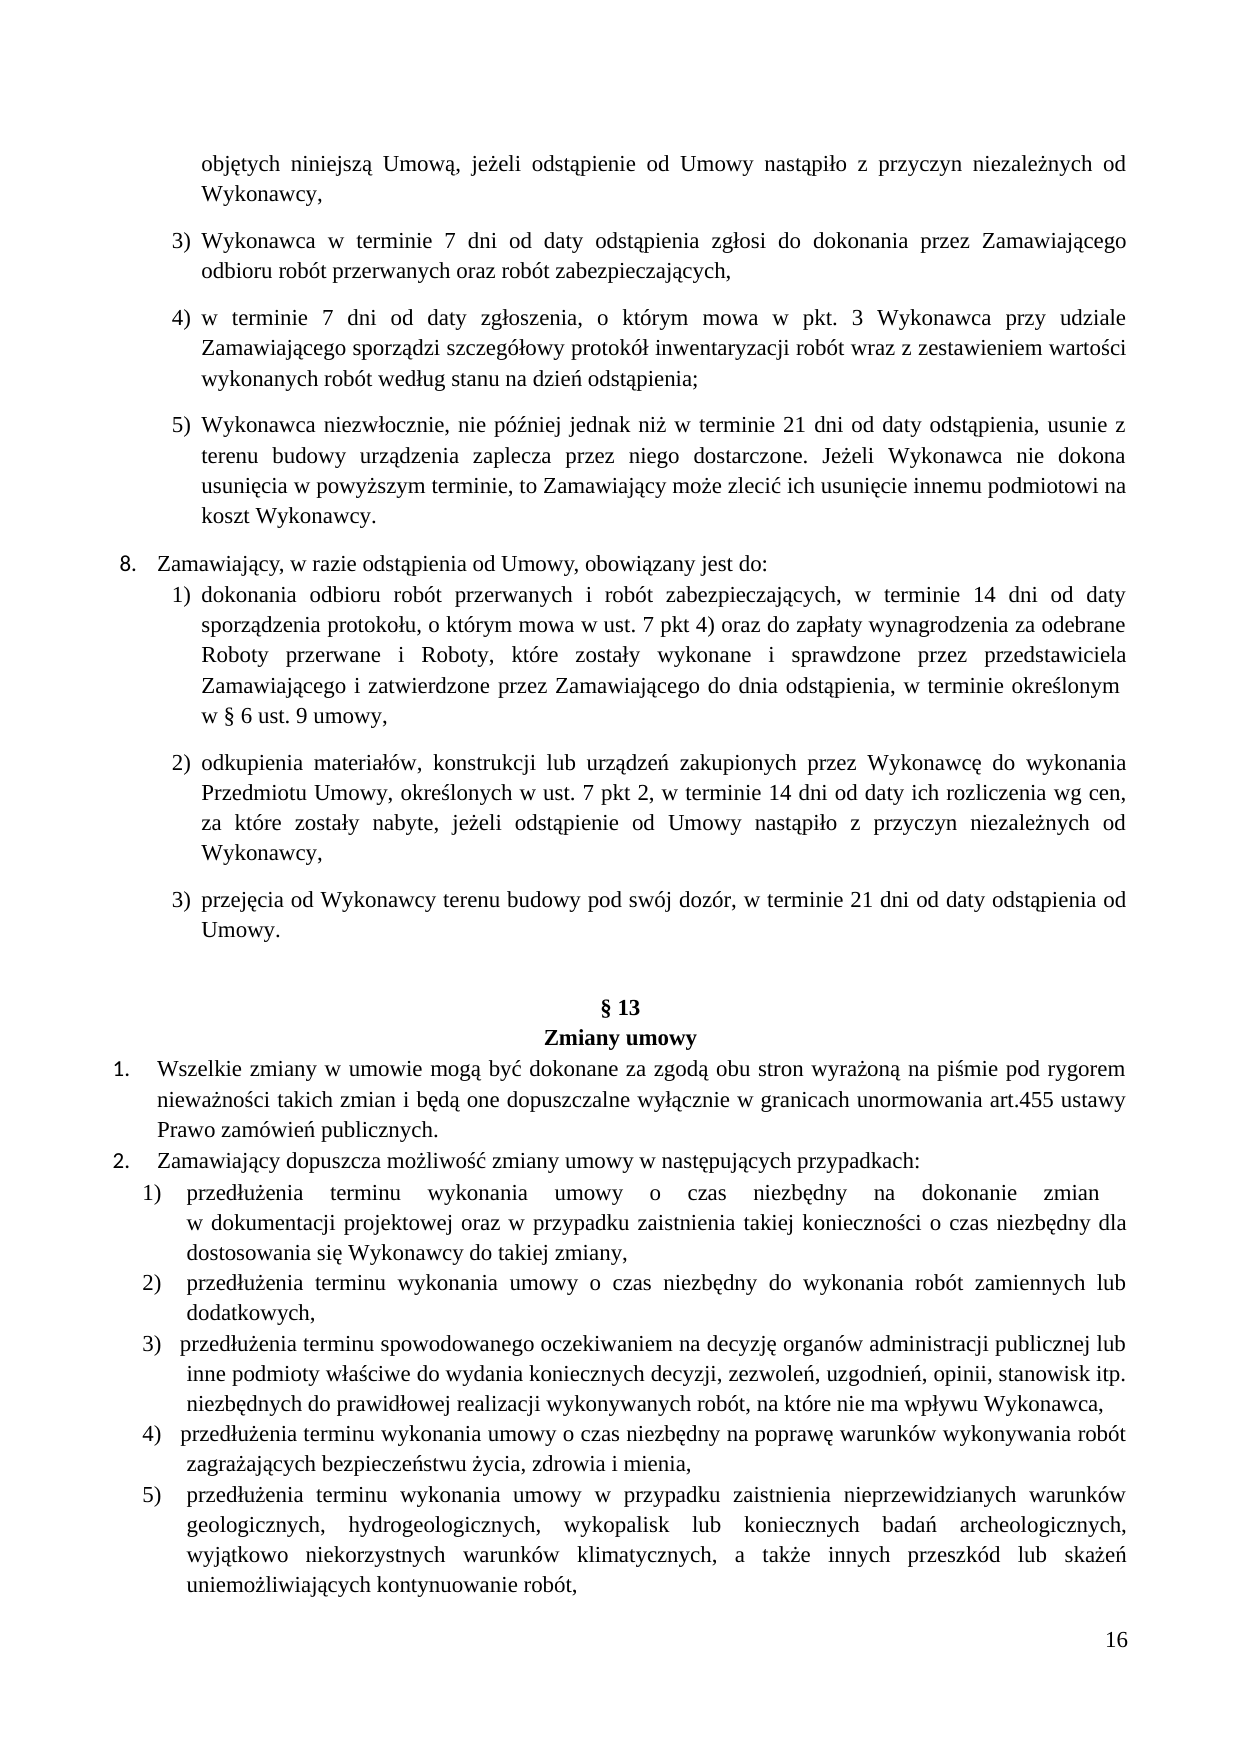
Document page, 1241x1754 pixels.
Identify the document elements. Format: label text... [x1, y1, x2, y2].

text § 13 [112, 994, 1128, 1020]
text 4) przedłużenia terminu wykonania umowy o czas niezbędny na poprawę warunków wykonywania robót zagrażających bezpieczeństwu życia, zdrowia i mienia, [142, 1420, 1128, 1477]
list Zamawiający, w razie odstąpienia od Umowy, obowiązany jest do: [119, 549, 1128, 577]
text 3) przejęcia od Wykonawcy terenu budowy pod swój dozór, w terminie 21 dni od daty odstąpienia od Umowy. [172, 886, 1128, 943]
text 5) przedłużenia terminu wykonania umowy w przypadku zaistnienia nieprzewidzianych warunków geologicznych, hydrogeologicznych, wykopalisk lub koniecznych badań archeologicznych, wyjątkowo niekorzystnych warunków klimatycznych, a także innych przeszkód lub skażeń uniemożliwiających kontynuowanie robót, [142, 1481, 1128, 1598]
list Wszelkie zmiany w umowie mogą być dokonane za zgodą obu stron wyrażoną na piśmie pod rygorem nieważności takich zmian i będą one dopuszczalne wyłącznie w granicach unormowania art.455 ustawy Prawo zamówień publicznych. [112, 1054, 1128, 1142]
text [172, 150, 1128, 207]
list Zamawiający dopuszcza możliwość zmiany umowy w następujących przypadkach: [112, 1146, 1128, 1174]
list przedłużenia terminu wykonania umowy o czas niezbędny na dokonanie zmian w dokumentacji projektowej oraz w przypadku zaistnienia takiej konieczności o czas niezbędny dla dostosowania się Wykonawcy do takiej zmiany, [142, 1178, 1128, 1265]
text 4) w terminie 7 dni od daty zgłoszenia, o którym mowa w pkt. 3 Wykonawca przy udziale Zamawiającego sporządzi szczegółowy protokół inwentaryzacji robót wraz z zestawieniem wartości wykonanych robót według stanu na dzień odstąpienia; [172, 304, 1128, 391]
list Zmiany umowy [112, 1024, 1128, 1050]
text 3) przedłużenia terminu spowodowanego oczekiwaniem na decyzję organów administracji publicznej lub inne podmioty właściwe do wydania koniecznych decyzji, zezwoleń, uzgodnień, opinii, stanowisk itp. niezbędnych do prawidłowej realizacji wykonywanych robót, na które nie ma wpływu Wykonawca, [142, 1329, 1128, 1416]
text 1) dokonania odbioru robót przerwanych i robót zabezpieczających, w terminie 14 dni od daty sporządzenia protokołu, o którym mowa w ust. 7 pkt 4) oraz do zapłaty wynagrodzenia za odebrane Roboty przerwane i Roboty, które zostały wykonane i sprawdzone przez przedstawiciela Zamawiającego i zatwierdzone przez Zamawiającego do dnia odstąpienia, w terminie określonym w § 6 ust. 9 umowy, [172, 581, 1128, 728]
text 5) Wykonawca niezwłocznie, nie później jednak niż w terminie 21 dni od daty odstąpienia, usunie z terenu budowy urządzenia zaplecza przez niego dostarczone. Jeżeli Wykonawca nie dokona usunięcia w powyższym terminie, to Zamawiający może zlecić ich usunięcie innemu podmiotowi na koszt Wykonawcy. [172, 411, 1128, 528]
list przedłużenia terminu wykonania umowy o czas niezbędny do wykonania robót zamiennych lub dodatkowych, [142, 1269, 1128, 1326]
text 3) Wykonawca w terminie 7 dni od daty odstąpienia zgłosi do dokonania przez Zamawiającego odbioru robót przerwanych oraz robót zabezpieczających, [172, 227, 1128, 284]
text 2) odkupienia materiałów, konstrukcji lub urządzeń zakupionych przez Wykonawcę do wykonania Przedmiotu Umowy, określonych w ust. 7 pkt 2, w terminie 14 dni od daty ich rozliczenia wg cen, za które zostały nabyte, jeżeli odstąpienie od Umowy nastąpiło z przyczyn niezależnych od Wykonawcy, [172, 749, 1128, 866]
